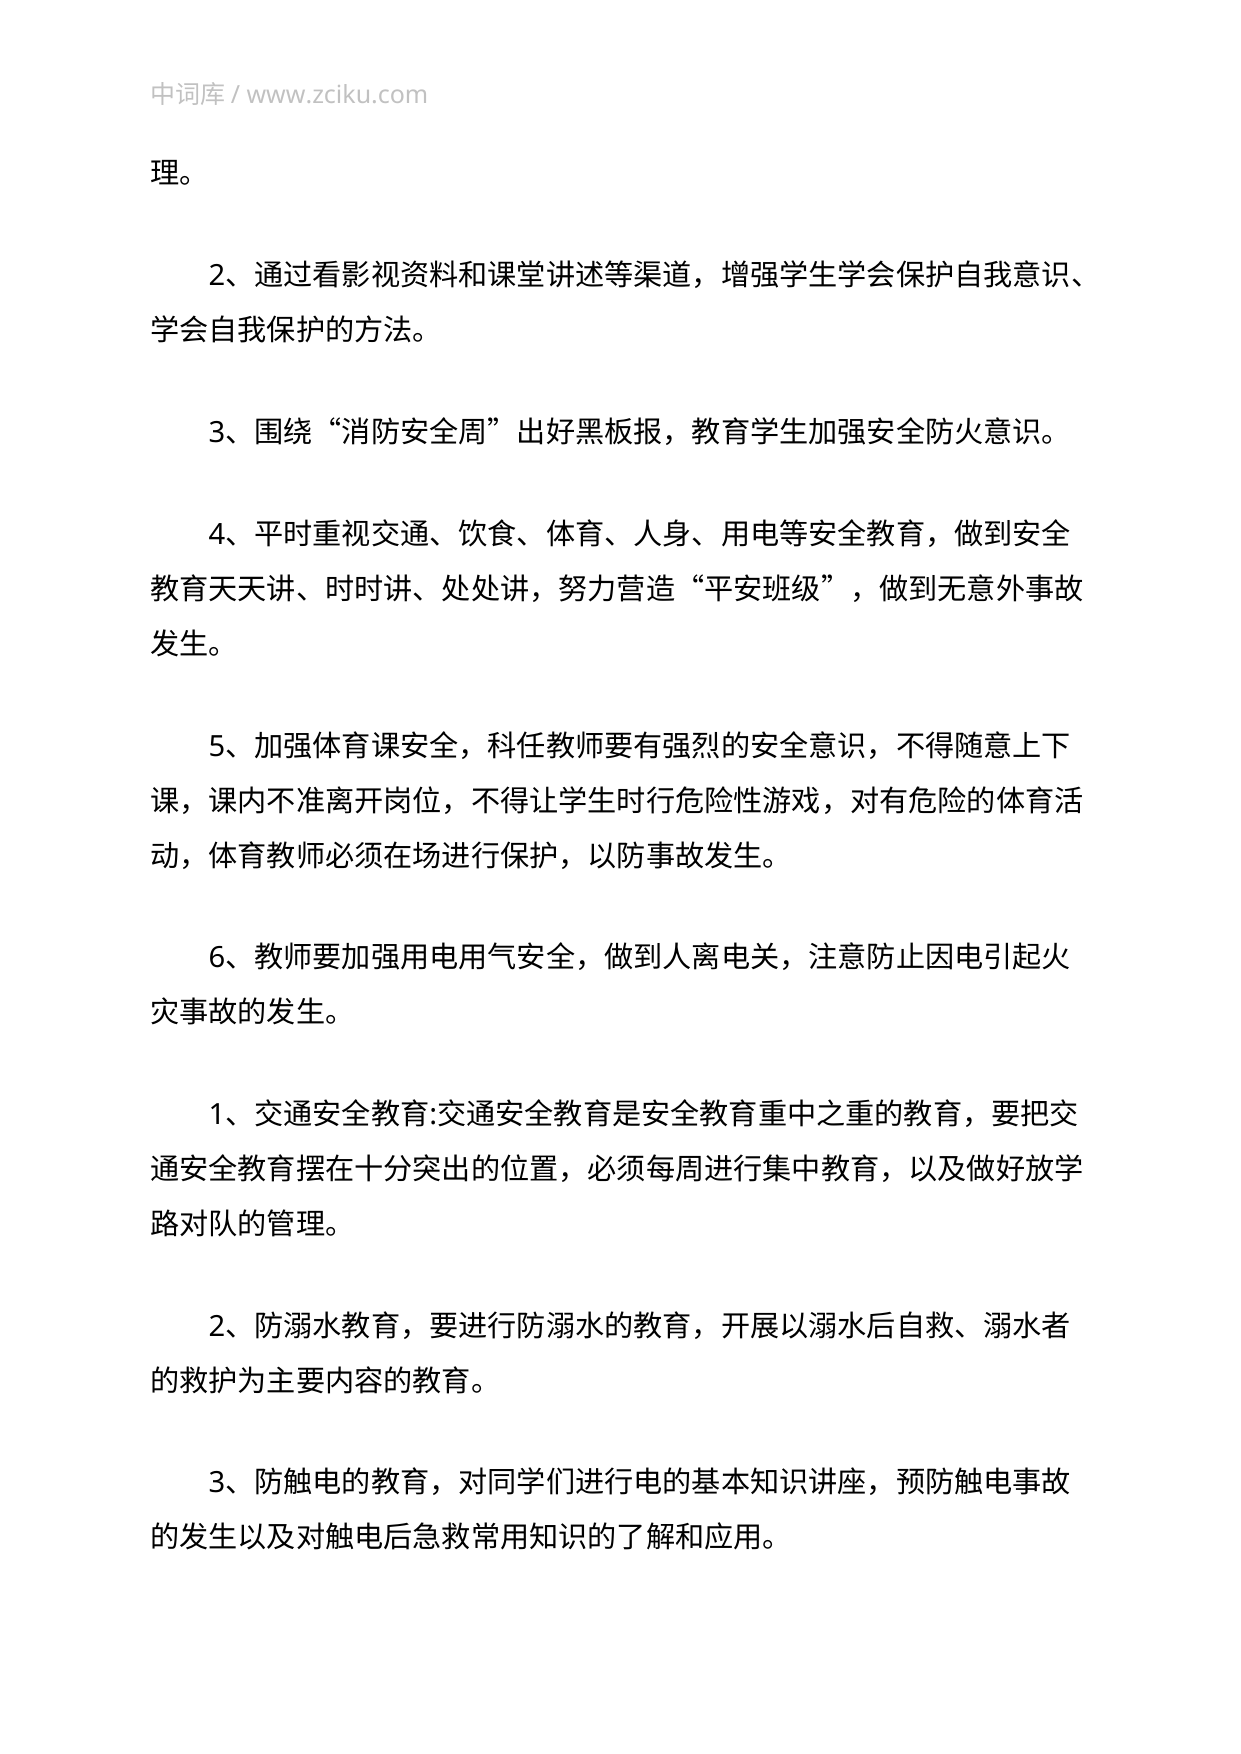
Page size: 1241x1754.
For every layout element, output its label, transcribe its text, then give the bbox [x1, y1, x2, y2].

text 6、教师要加强用电用气安全，做到人离电关，注意防止因电引起火灾事故的发生。 [150, 934, 1090, 1031]
text 1、交通安全教育:交通安全教育是安全教育重中之重的教育，要把交通安全教育摆在十分突出的位置，必须每周进行集中教育，以及做好放学路对队的管理。 [150, 1091, 1090, 1243]
text 3、防触电的教育，对同学们进行电的基本知识讲座，预防触电事故的发生以及对触电后急救常用知识的了解和应用。 [150, 1459, 1090, 1556]
text 4、平时重视交通、饮食、体育、人身、用电等安全教育，做到安全教育天天讲、时时讲、处处讲，努力营造“平安班级”，做到无意外事故发生。 [150, 511, 1090, 663]
text 5、加强体育课安全，科任教师要有强烈的安全意识，不得随意上下课，课内不准离开岗位，不得让学生时行危险性游戏，对有危险的体育活动，体育教师必须在场进行保护，以防事故发生。 [150, 722, 1090, 874]
text 2、防溺水教育，要进行防溺水的教育，开展以溺水后自救、溺水者的救护为主要内容的教育。 [150, 1302, 1090, 1399]
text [150, 150, 1090, 192]
text 2、通过看影视资料和课堂讲述等渠道，增强学生学会保护自我意识、学会自我保护的方法。 [150, 252, 1090, 349]
text 3、围绕“消防安全周”出好黑板报，教育学生加强安全防火意识。 [150, 408, 1090, 451]
